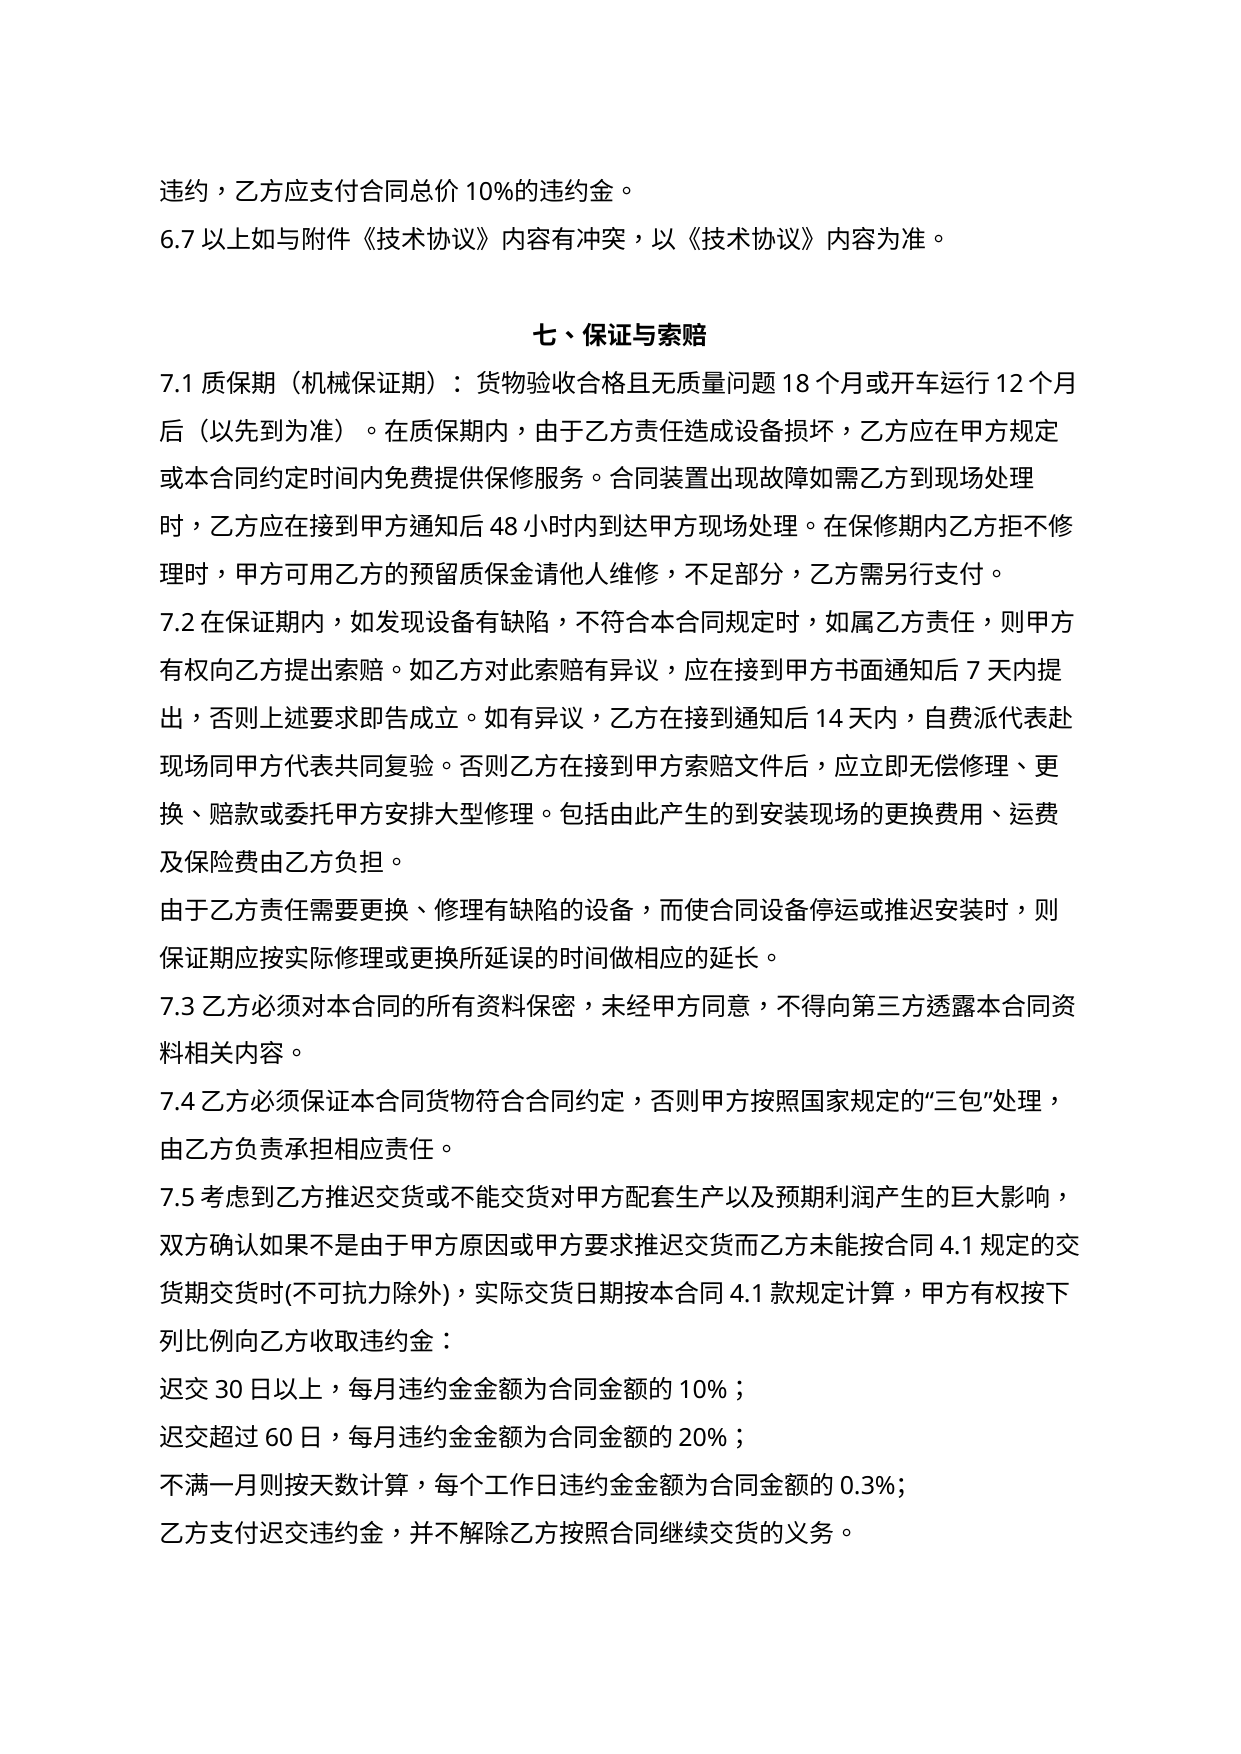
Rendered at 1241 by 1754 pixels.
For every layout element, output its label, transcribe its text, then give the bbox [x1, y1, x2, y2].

text 由于乙方责任需要更换、修理有缺陷的设备，而使合同设备停运或推迟安装时，则保证期应按实际修理或更换所延误的时间做相应的延长。 [159, 881, 1081, 977]
text 迟交超过60日，每月违约金金额为合同金额的20%； [159, 1408, 1081, 1456]
text 不满一月则按天数计算，每个工作日违约金金额为合同金额的0.3%； [159, 1456, 1081, 1504]
text 6.7 以上如与附件《技术协议》内容有冲突，以《技术协议》内容为准。 [159, 210, 1081, 258]
text 7.4乙方必须保证本合同货物符合合同约定，否则甲方按照国家规定的“三包”处理，由乙方负责承担相应责任。 [159, 1072, 1081, 1168]
text 迟交30日以上，每月违约金金额为合同金额的10%； [159, 1360, 1081, 1408]
text 七、保证与索赔 [159, 306, 1081, 354]
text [159, 162, 1081, 210]
text 7.2在保证期内，如发现设备有缺陷，不符合本合同规定时，如属乙方责任，则甲方有权向乙方提出索赔。如乙方对此索赔有异议，应在接到甲方书面通知后 7 天内提出，否则上述要求即告成立。如有异议，乙方在接到通知后14天内，自费派代表赴现场同甲方代表共同复验。否则乙方在接到甲方索赔文件后，应立即无偿修理、更换、赔款或委托甲方安排大型修理。包括由此产生的到安装现场的更换费用、运费及保险费由乙方负担。 [159, 593, 1081, 881]
text 7.5考虑到乙方推迟交货或不能交货对甲方配套生产以及预期利润产生的巨大影响，双方确认如果不是由于甲方原因或甲方要求推迟交货而乙方未能按合同4.1规定的交货期交货时(不可抗力除外)，实际交货日期按本合同4.1款规定计算，甲方有权按下列比例向乙方收取违约金： [159, 1168, 1081, 1360]
text 7.3 乙方必须对本合同的所有资料保密，未经甲方同意，不得向第三方透露本合同资料相关内容。 [159, 977, 1081, 1072]
text 7.1 质保期（机械保证期）：货物验收合格且无质量问题18个月或开车运行12个月后（以先到为准）。在质保期内，由于乙方责任造成设备损坏，乙方应在甲方规定或本合同约定时间内免费提供保修服务。合同装置出现故障如需乙方到现场处理时，乙方应在接到甲方通知后48小时内到达甲方现场处理。在保修期内乙方拒不修理时，甲方可用乙方的预留质保金请他人维修，不足部分，乙方需另行支付。 [159, 354, 1081, 593]
text 乙方支付迟交违约金，并不解除乙方按照合同继续交货的义务。 [159, 1504, 1081, 1552]
